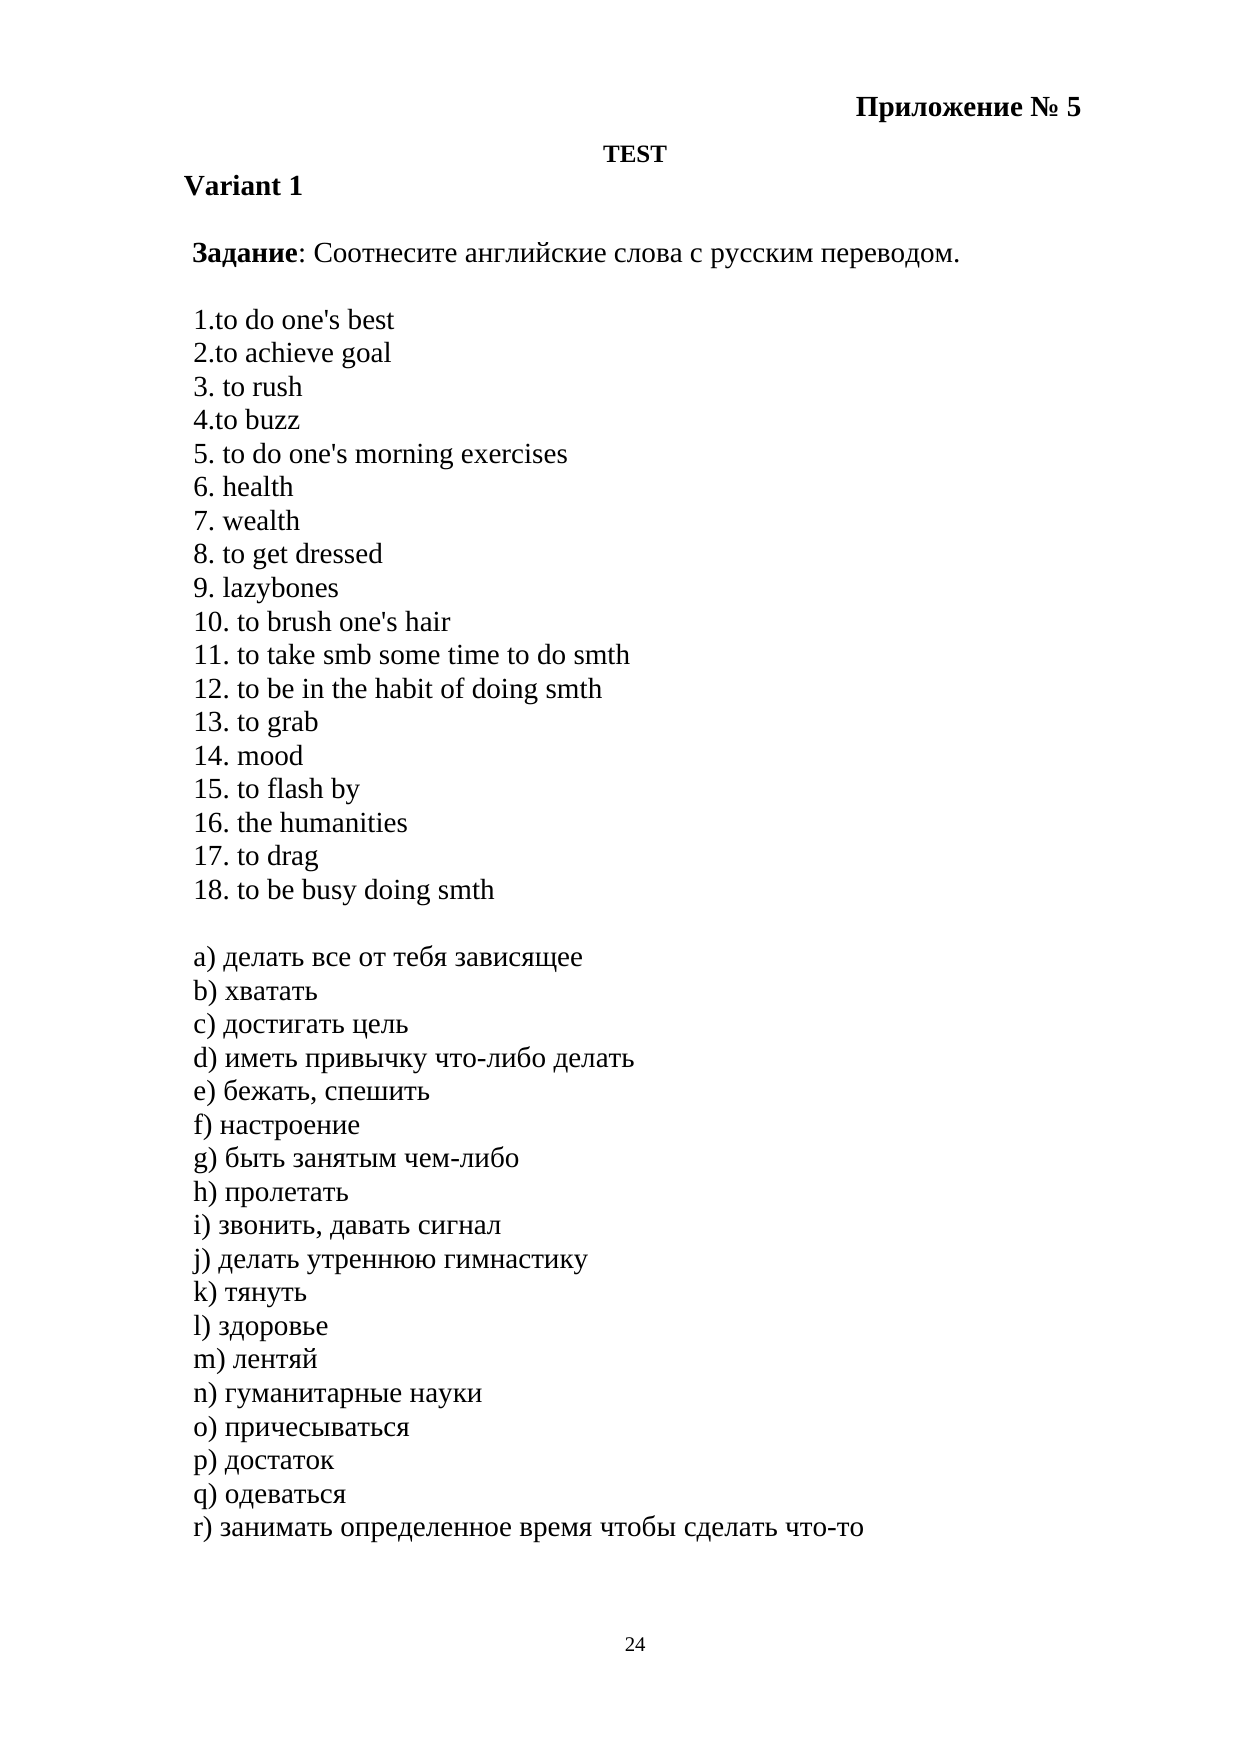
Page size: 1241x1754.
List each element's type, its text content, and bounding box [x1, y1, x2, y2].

text i) звонить, давать сигнал j) делать утреннюю гимнастику [193, 1207, 1152, 1274]
text 5. to do one's morning exercises 6. health 7. wealth 8. to get dressed [193, 436, 1152, 570]
text d) иметь привычку что-либо делать [193, 1040, 1152, 1073]
text TEST [118, 139, 1152, 168]
text Задание: Соотнесите английские слова с русским переводом. [118, 235, 1152, 268]
text g) быть занятым чем-либо [193, 1140, 1152, 1174]
text a) делать все от тебя зависящее [193, 939, 1152, 973]
text 14. mood 15. to flash by 16. the humanities 17. to drag 18. to be busy doing smth [193, 738, 1152, 906]
text c) достигать цель [193, 1006, 1152, 1040]
text n) гуманитарные науки [193, 1375, 1152, 1409]
text f) настроение [193, 1107, 1152, 1140]
text k) тянуть [193, 1274, 1152, 1308]
text q) одеваться [193, 1476, 1152, 1509]
text Variant 1 [118, 168, 1152, 201]
text 9. lazybones 10. to brush one's hair [193, 570, 1152, 637]
text e) бежать, спешить [193, 1073, 1152, 1107]
text l) здоровье [193, 1308, 1152, 1342]
text r) занимать определенное время чтобы cделать что-то [193, 1509, 1152, 1543]
text h) пролетать [193, 1174, 1152, 1207]
text 11. to take smb some time to do smth 12. to be in the habit of doing smth 13. to grab [193, 637, 1152, 738]
text o) причесываться p) достаток [193, 1409, 1152, 1476]
text Приложение № 5 [856, 89, 1152, 122]
text 1.to do one's best 2.to achieve goal 3. to rush 4.to buzz [193, 302, 1152, 436]
text m) лентяй [193, 1342, 1152, 1375]
text b) хватать [193, 973, 1152, 1006]
